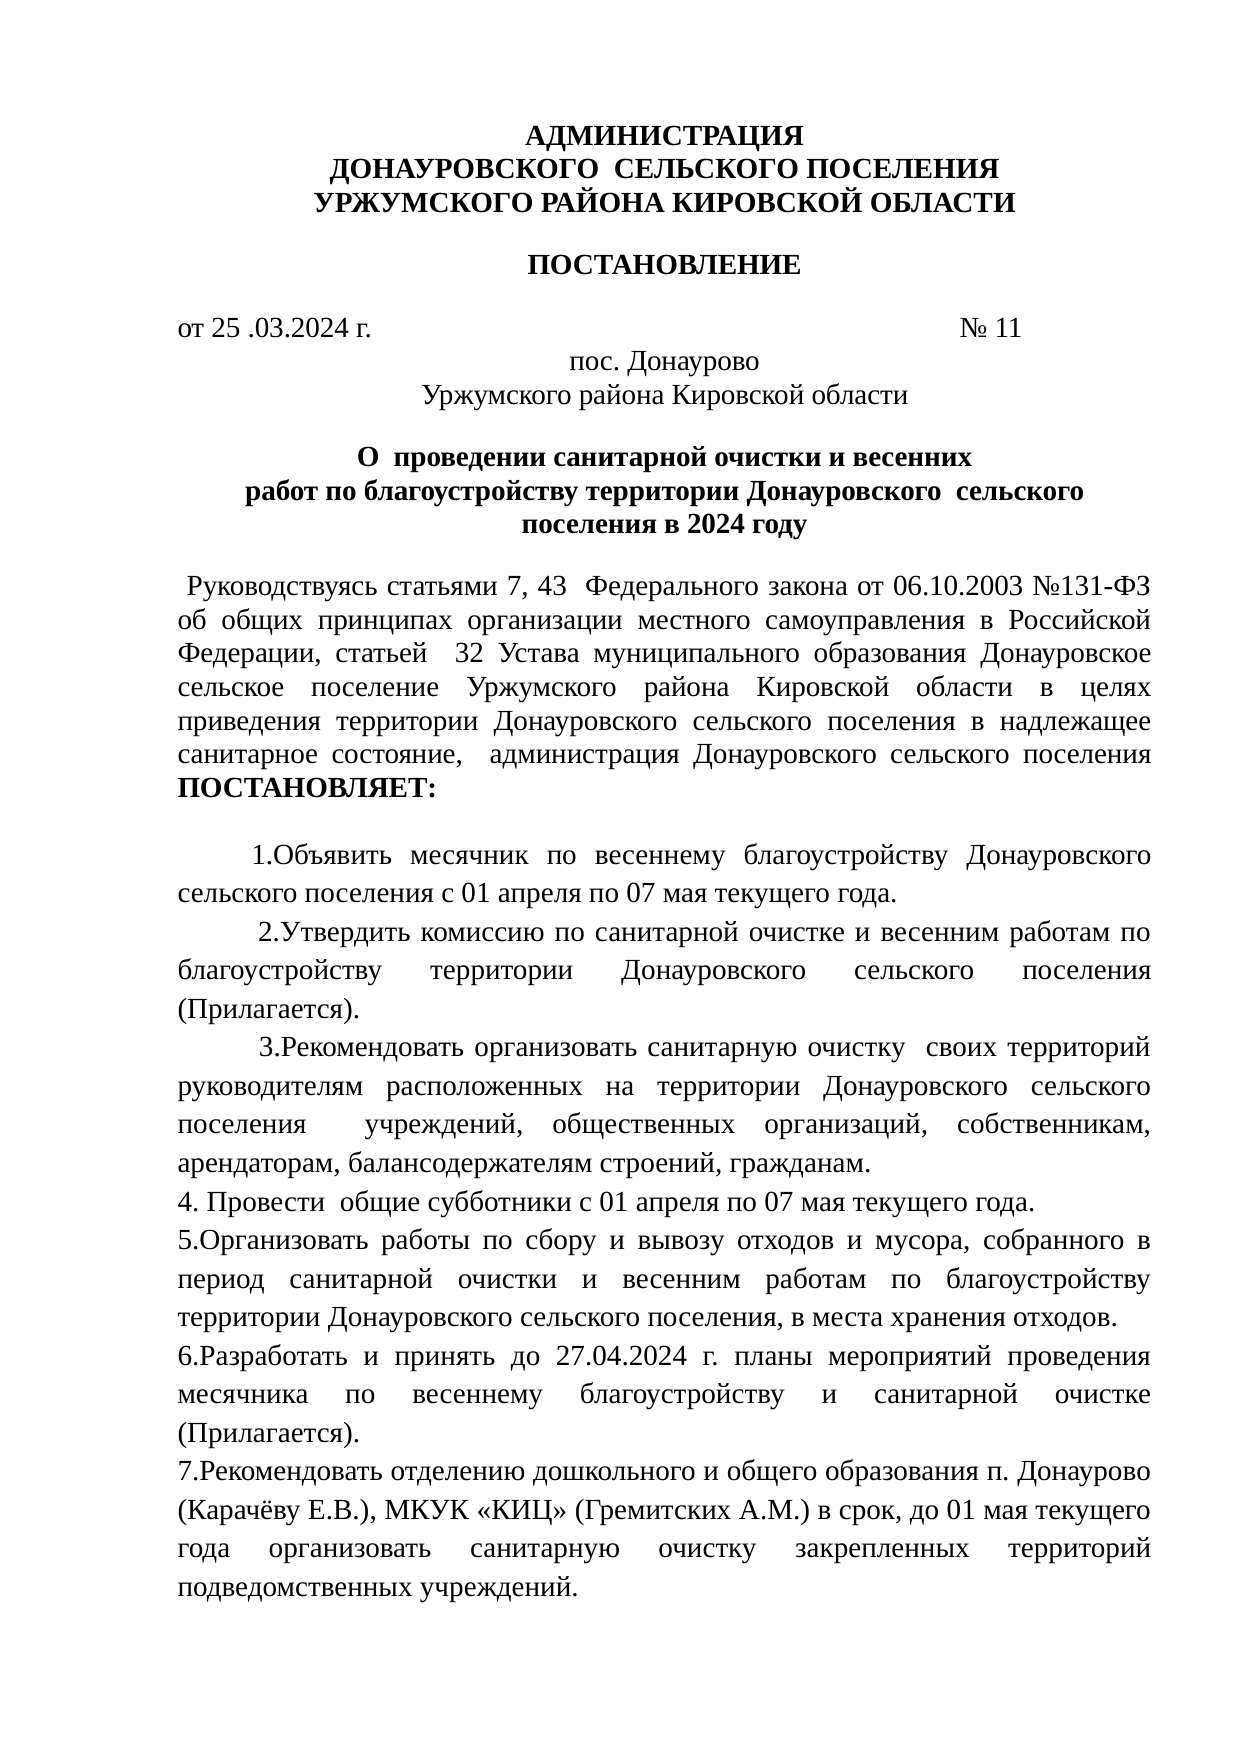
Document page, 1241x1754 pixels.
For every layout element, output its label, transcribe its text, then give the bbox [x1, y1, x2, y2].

text 6.Разработать и принять до 27.04.2024 г. планы мероприятий проведения месячника по весеннему благоустройству и санитарной очистке (Прилагается). [177, 1338, 1152, 1448]
text ПОСТАНОВЛЕНИЕ [177, 247, 1152, 281]
text пос. Донаурово [177, 343, 1152, 377]
text Руководствуясь статьями 7, 43 Федерального закона от 06.10.2003 №131-ФЗ об общих принципах организации местного самоуправления в Российской Федерации, статьей 32 Устава муниципального образования Донауровское сельское поселение Уржумского района Кировской области в целях приведения территории Донауровского сельского поселения в надлежащее санитарное состояние, администрация Донауровского сельского поселения ПОСТАНОВЛЯЕТ: [177, 568, 1152, 803]
text 4. Провести общие субботники с 01 апреля по 07 мая текущего года. [177, 1184, 1152, 1217]
text от 25 .03.2024 г. № 11 [177, 310, 1152, 343]
text Уржумского района Кировской области [177, 377, 1152, 410]
text 7.Рекомендовать отделению дошкольного и общего образования п. Донаурово (Карачёву Е.В.), МКУК «КИЦ» (Гремитских А.М.) в срок, до 01 мая текущего года организовать санитарную очистку закрепленных территорий подведомственных учреждений. [177, 1453, 1152, 1603]
text 3.Рекомендовать организовать санитарную очистку своих территорий руководителям расположенных на территории Донауровского сельского поселения учреждений, общественных организаций, собственникам, арендаторам, балансодержателям строений, гражданам. [177, 1029, 1152, 1179]
text О проведении санитарной очистки и весенних [177, 439, 1152, 473]
text УРЖУМСКОГО РАЙОНА КИРОВСКОЙ ОБЛАСТИ [177, 185, 1152, 219]
text 5.Организовать работы по сбору и вывозу отходов и мусора, собранного в период санитарной очистки и весенним работам по благоустройству территории Донауровского сельского поселения, в места хранения отходов. [177, 1222, 1152, 1333]
text работ по благоустройству территории Донауровского сельского поселения в 2024 году [177, 473, 1152, 540]
text АДМИНИСТРАЦИЯ [177, 118, 1152, 152]
text 1.Объявить месячник по весеннему благоустройству Донауровского сельского поселения с 01 апреля по 07 мая текущего года. [177, 837, 1152, 909]
text 2.Утвердить комиссию по санитарной очистке и весенним работам по благоустройству территории Донауровского сельского поселения (Прилагается). [177, 914, 1152, 1024]
text ДОНАУРОВСКОГО СЕЛЬСКОГО ПОСЕЛЕНИЯ [177, 152, 1152, 185]
